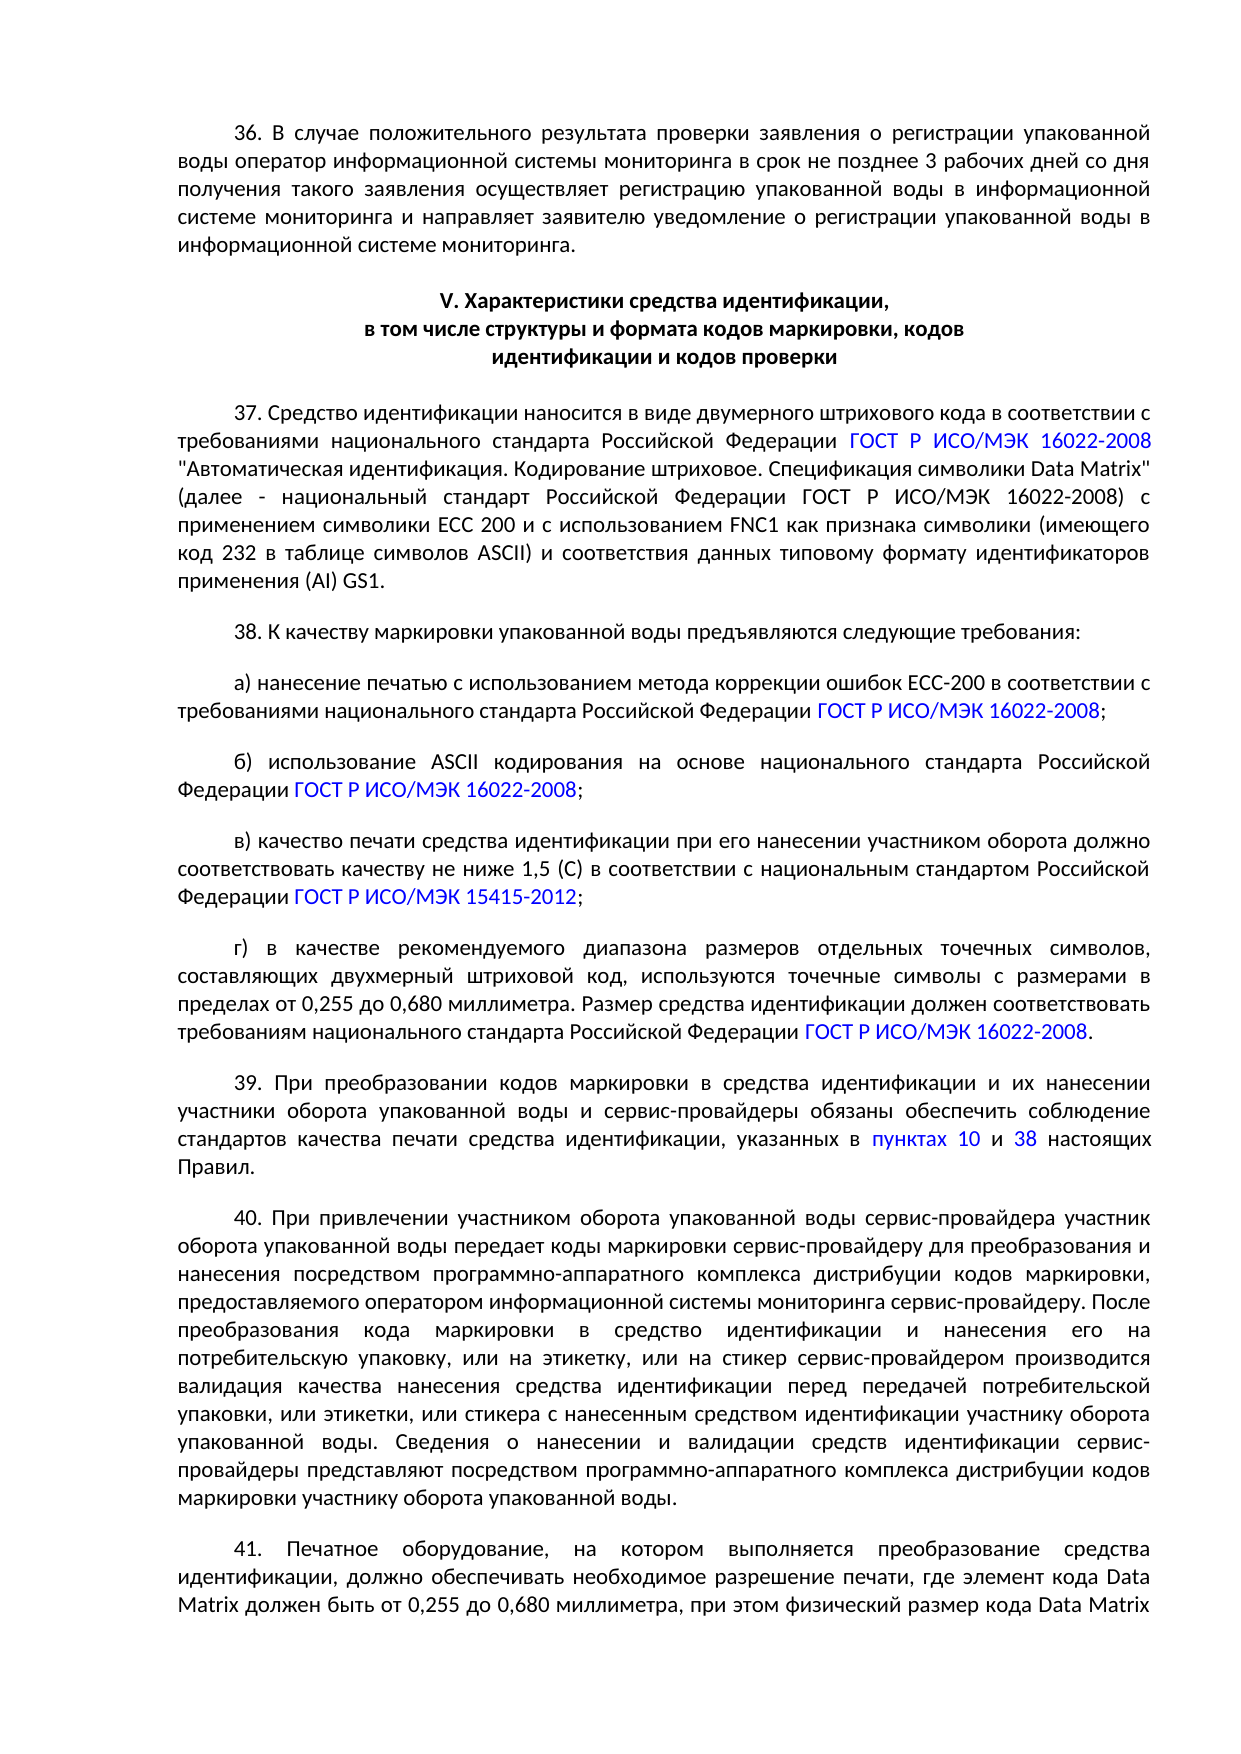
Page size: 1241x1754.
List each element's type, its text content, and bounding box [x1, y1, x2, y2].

title V. Характеристики средства идентификации, [177, 286, 1152, 314]
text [177, 1534, 1152, 1618]
title в том числе структуры и формата кодов маркировки, кодов [177, 314, 1152, 342]
text а) нанесение печатью с использованием метода коррекции ошибок ECC-200 в соответствии с требованиями национального стандарта Российской Федерации ГОСТ Р ИСО/МЭК 16022-2008; [177, 668, 1152, 724]
text г) в качестве рекомендуемого диапазона размеров отдельных точечных символов, составляющих двухмерный штриховой код, используются точечные символы с размерами в пределах от 0,255 до 0,680 миллиметра. Размер средства идентификации должен соответствовать требованиям национального стандарта Российской Федерации ГОСТ Р ИСО/МЭК 16022-2008. [177, 933, 1152, 1045]
text 40. При привлечении участником оборота упакованной воды сервис-провайдера участник оборота упакованной воды передает коды маркировки сервис-провайдеру для преобразования и нанесения посредством программно-аппаратного комплекса дистрибуции кодов маркировки, предоставляемого оператором информационной системы мониторинга сервис-провайдеру. После преобразования кода маркировки в средство идентификации и нанесения его на потребительскую упаковку, или на этикетку, или на стикер сервис-провайдером производится валидация качества нанесения средства идентификации перед передачей потребительской упаковки, или этикетки, или стикера с нанесенным средством идентификации участнику оборота упакованной воды. Сведения о нанесении и валидации средств идентификации сервис-провайдеры представляют посредством программно-аппаратного комплекса дистрибуции кодов маркировки участнику оборота упакованной воды. [177, 1203, 1152, 1511]
text 39. При преобразовании кодов маркировки в средства идентификации и их нанесении участники оборота упакованной воды и сервис-провайдеры обязаны обеспечить соблюдение стандартов качества печати средства идентификации, указанных в пунктах 10 и 38 настоящих Правил. [177, 1068, 1152, 1180]
text 37. Средство идентификации наносится в виде двумерного штрихового кода в соответствии с требованиями национального стандарта Российской Федерации ГОСТ Р ИСО/МЭК 16022-2008 "Автоматическая идентификация. Кодирование штриховое. Спецификация символики Data Matrix" (далее - национальный стандарт Российской Федерации ГОСТ Р ИСО/МЭК 16022-2008) с применением символики ECC 200 и с использованием FNC1 как признака символики (имеющего код 232 в таблице символов ASCII) и соответствия данных типовому формату идентификаторов применения (AI) GS1. [177, 398, 1152, 594]
text б) использование ASCII кодирования на основе национального стандарта Российской Федерации ГОСТ Р ИСО/МЭК 16022-2008; [177, 747, 1152, 803]
title идентификации и кодов проверки [177, 342, 1152, 370]
text в) качество печати средства идентификации при его нанесении участником оборота должно соответствовать качеству не ниже 1,5 (С) в соответствии с национальным стандартом Российской Федерации ГОСТ Р ИСО/МЭК 15415-2012; [177, 826, 1152, 910]
text 36. В случае положительного результата проверки заявления о регистрации упакованной воды оператор информационной системы мониторинга в срок не позднее 3 рабочих дней со дня получения такого заявления осуществляет регистрацию упакованной воды в информационной системе мониторинга и направляет заявителю уведомление о регистрации упакованной воды в информационной системе мониторинга. [177, 118, 1152, 258]
text 38. К качеству маркировки упакованной воды предъявляются следующие требования: [177, 617, 1152, 645]
